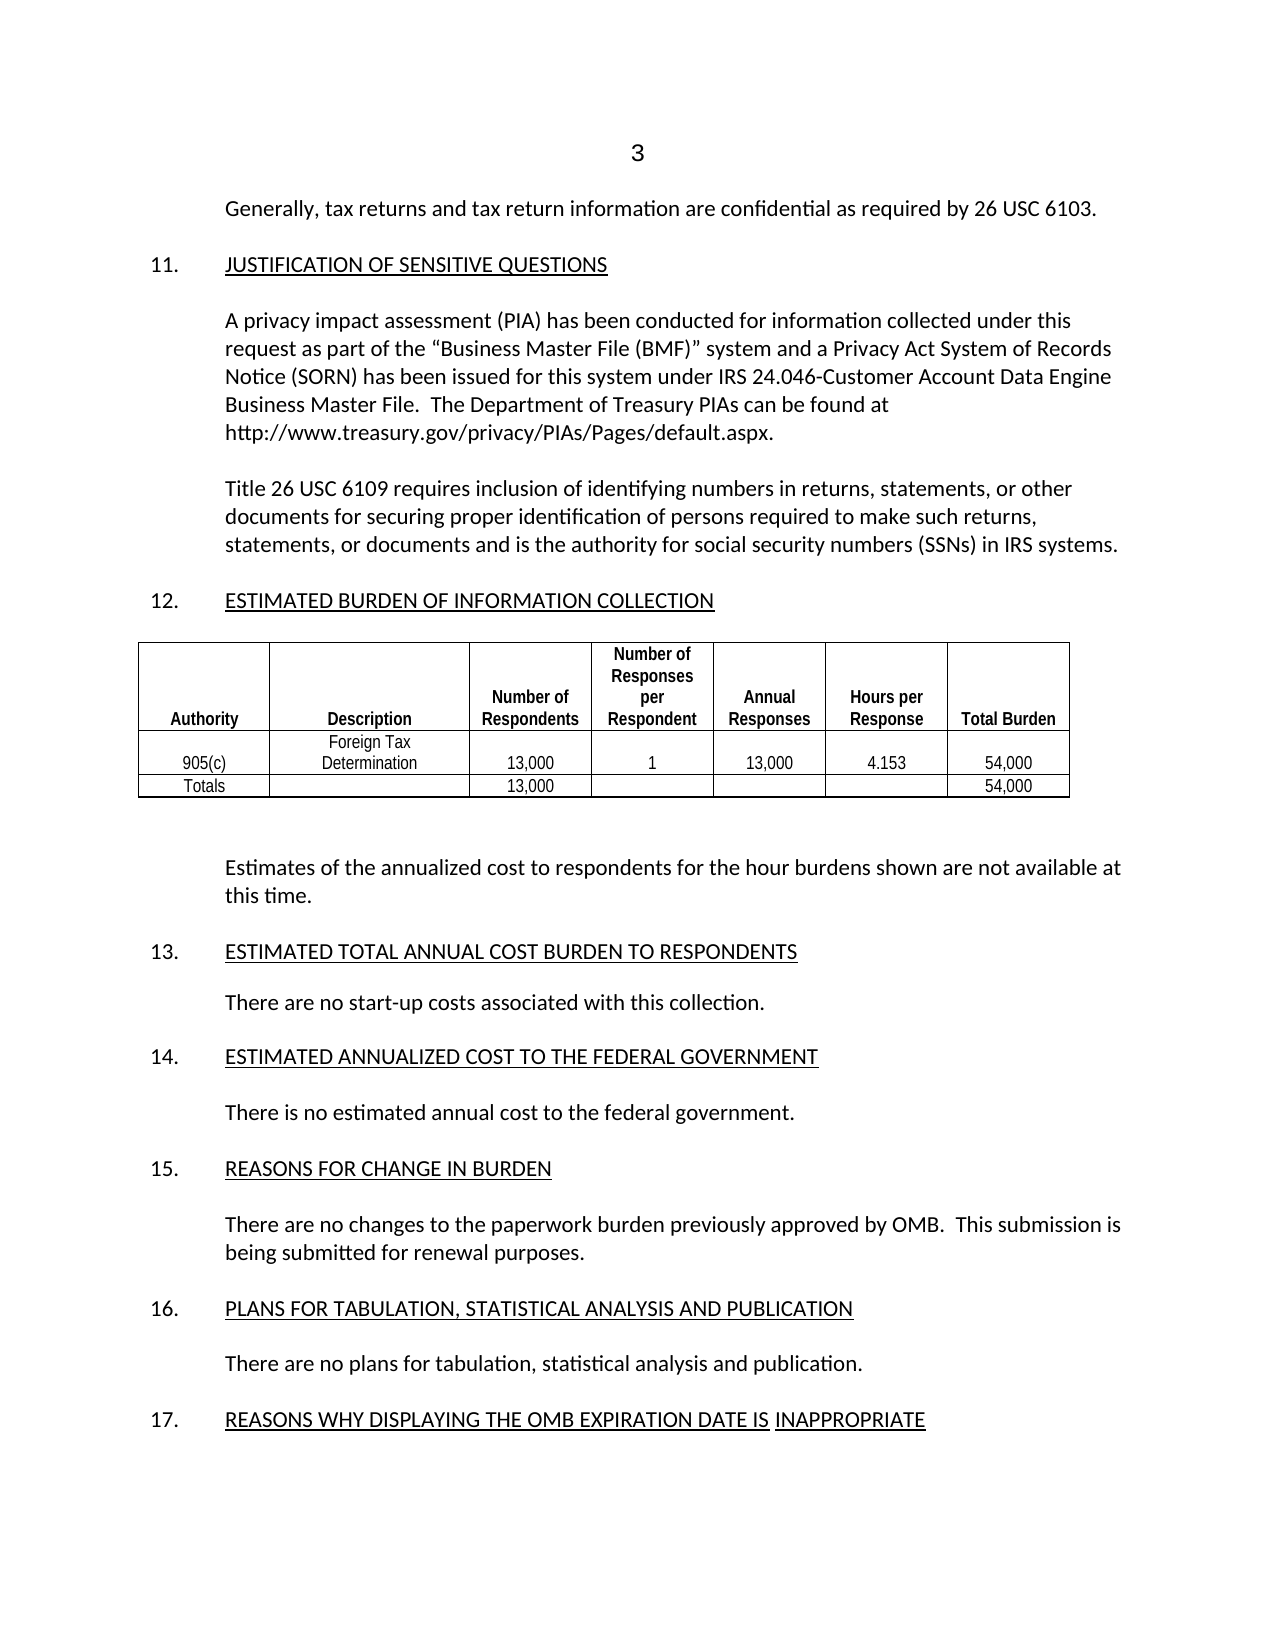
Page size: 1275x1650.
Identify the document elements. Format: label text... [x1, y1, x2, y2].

table_cell [592, 775, 713, 796]
table_cell [826, 775, 947, 796]
text Title 26 USC 6109 requires inclusion of identifying numbers in returns, statements, or other documents for securing proper identification of persons required to make such returns, statements, or documents and is the authority for social security numbers (SSNs) in IRS systems. [225, 474, 1125, 558]
table_cell 54,000 [948, 731, 1069, 774]
table_cell 13,000 [470, 731, 591, 774]
table_header Number of Respondents [470, 643, 591, 729]
text A privacy impact assessment (PIA) has been conducted for information collected under this request as part of the “Business Master File (BMF)” system and a Privacy Act System of Records Notice (SORN) has been issued for this system under IRS 24.046-Customer Account Data Engine Business Master File. The Department of Treasury PIAs can be found at http://www.treasury.gov/privacy/PIAs/Pages/default.aspx. [225, 306, 1125, 446]
table_header Description [270, 643, 469, 729]
text JUSTIFICATION OF SENSITIVE QUESTIONS [150, 250, 1125, 278]
text There are no changes to the paperwork burden previously approved by OMB. This submission is being submitted for renewal purposes. [225, 1211, 1125, 1267]
text Generally, tax returns and tax return information are confidential as required by 26 USC 6103. [225, 194, 1125, 222]
table_cell 13,000 [714, 731, 825, 774]
table_header Total Burden [948, 643, 1069, 729]
text ESTIMATED ANNUALIZED COST TO THE FEDERAL GOVERNMENT [150, 1042, 1125, 1070]
text ESTIMATED BURDEN OF INFORMATION COLLECTION [150, 586, 1125, 614]
text ESTIMATED TOTAL ANNUAL COST BURDEN TO RESPONDENTS [150, 937, 1125, 966]
table_cell 13,000 [470, 775, 591, 796]
text REASONS WHY DISPLAYING THE OMB EXPIRATION DATE IS INAPPROPRIATE [150, 1405, 1125, 1433]
text REASONS FOR CHANGE IN BURDEN [150, 1154, 1125, 1182]
text Estimates of the annualized cost to respondents for the hour burdens shown are not available at this time. [225, 853, 1125, 909]
text There is no estimated annual cost to the federal government. [225, 1098, 1125, 1126]
table_cell Totals [139, 775, 269, 796]
table_cell 1 [592, 731, 713, 774]
table_cell [270, 775, 469, 796]
table_header Number of Responses per Respondent [592, 643, 713, 729]
table_cell [714, 775, 825, 796]
text PLANS FOR TABULATION, STATISTICAL ANALYSIS AND PUBLICATION [150, 1294, 1125, 1323]
table_cell 54,000 [948, 775, 1069, 796]
text There are no plans for tabulation, statistical analysis and publication. [225, 1351, 1125, 1377]
table_header Hours per Response [826, 643, 947, 729]
table_header Authority [139, 643, 269, 729]
table_header Annual Responses [714, 643, 825, 729]
table_cell Foreign Tax Determination [270, 731, 469, 774]
table_cell 4.153 [826, 731, 947, 774]
table_cell 905(c) [139, 731, 269, 774]
text There are no start-up costs associated with this collection. [150, 993, 1125, 1014]
